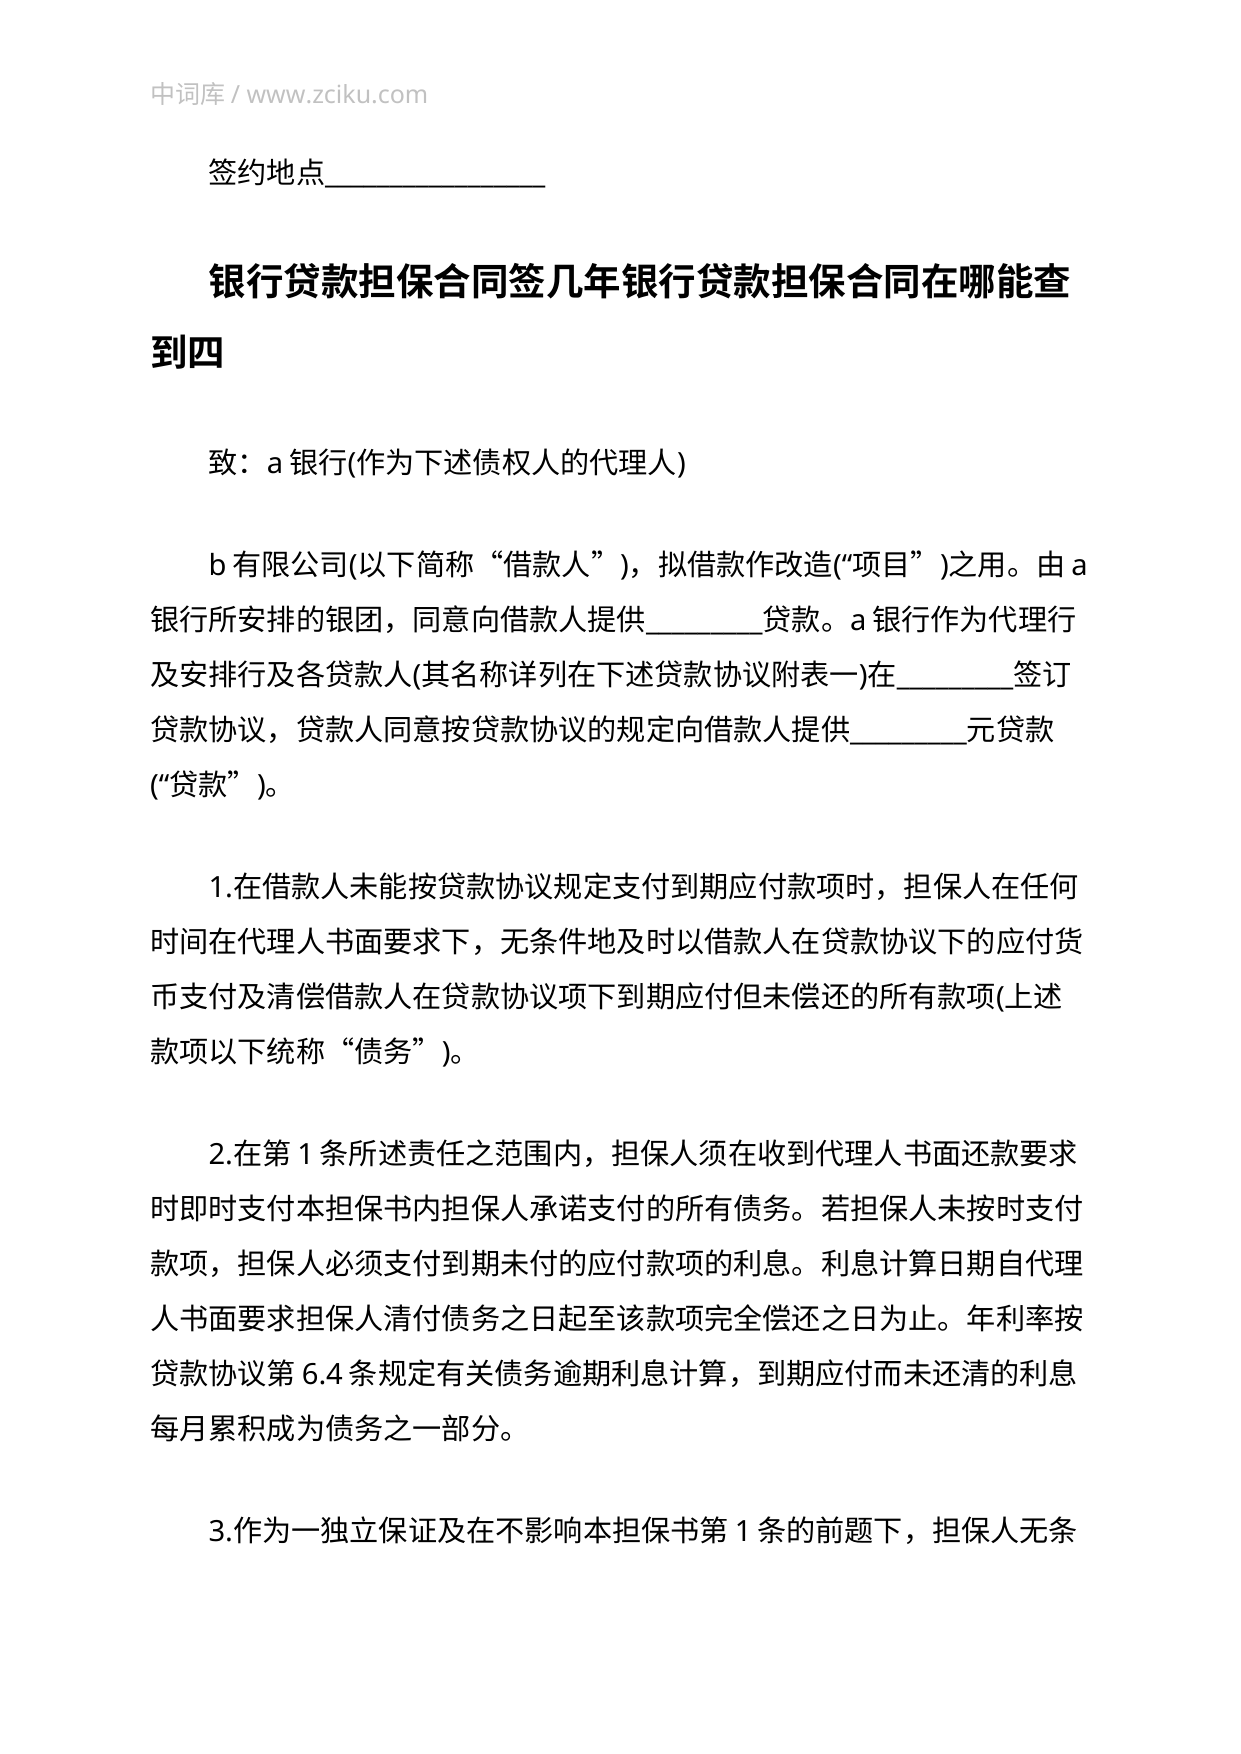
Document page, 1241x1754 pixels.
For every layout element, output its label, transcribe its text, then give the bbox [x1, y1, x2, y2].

text 银行贷款担保合同签几年银行贷款担保合同在哪能查到四 [150, 252, 1090, 377]
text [150, 1507, 1090, 1549]
text b有限公司(以下简称“借款人”)，拟借款作改造(“项目”)之用。由a银行所安排的银团，同意向借款人提供_________贷款。a银行作为代理行及安排行及各贷款人(其名称详列在下述贷款协议附表一)在_________签订贷款协议，贷款人同意按贷款协议的规定向借款人提供_________元贷款(“贷款”)。 [150, 542, 1090, 804]
text 1.在借款人未能按贷款协议规定支付到期应付款项时，担保人在任何时间在代理人书面要求下，无条件地及时以借款人在贷款协议下的应付货币支付及清偿借款人在贷款协议项下到期应付但未偿还的所有款项(上述款项以下统称“债务”)。 [150, 864, 1090, 1071]
text 致：a银行(作为下述债权人的代理人) [150, 440, 1090, 482]
text 签约地点_________________ [150, 150, 1090, 192]
text 2.在第1条所述责任之范围内，担保人须在收到代理人书面还款要求时即时支付本担保书内担保人承诺支付的所有债务。若担保人未按时支付款项，担保人必须支付到期未付的应付款项的利息。利息计算日期自代理人书面要求担保人清付债务之日起至该款项完全偿还之日为止。年利率按贷款协议第6.4条规定有关债务逾期利息计算，到期应付而未还清的利息每月累积成为债务之一部分。 [150, 1131, 1090, 1448]
